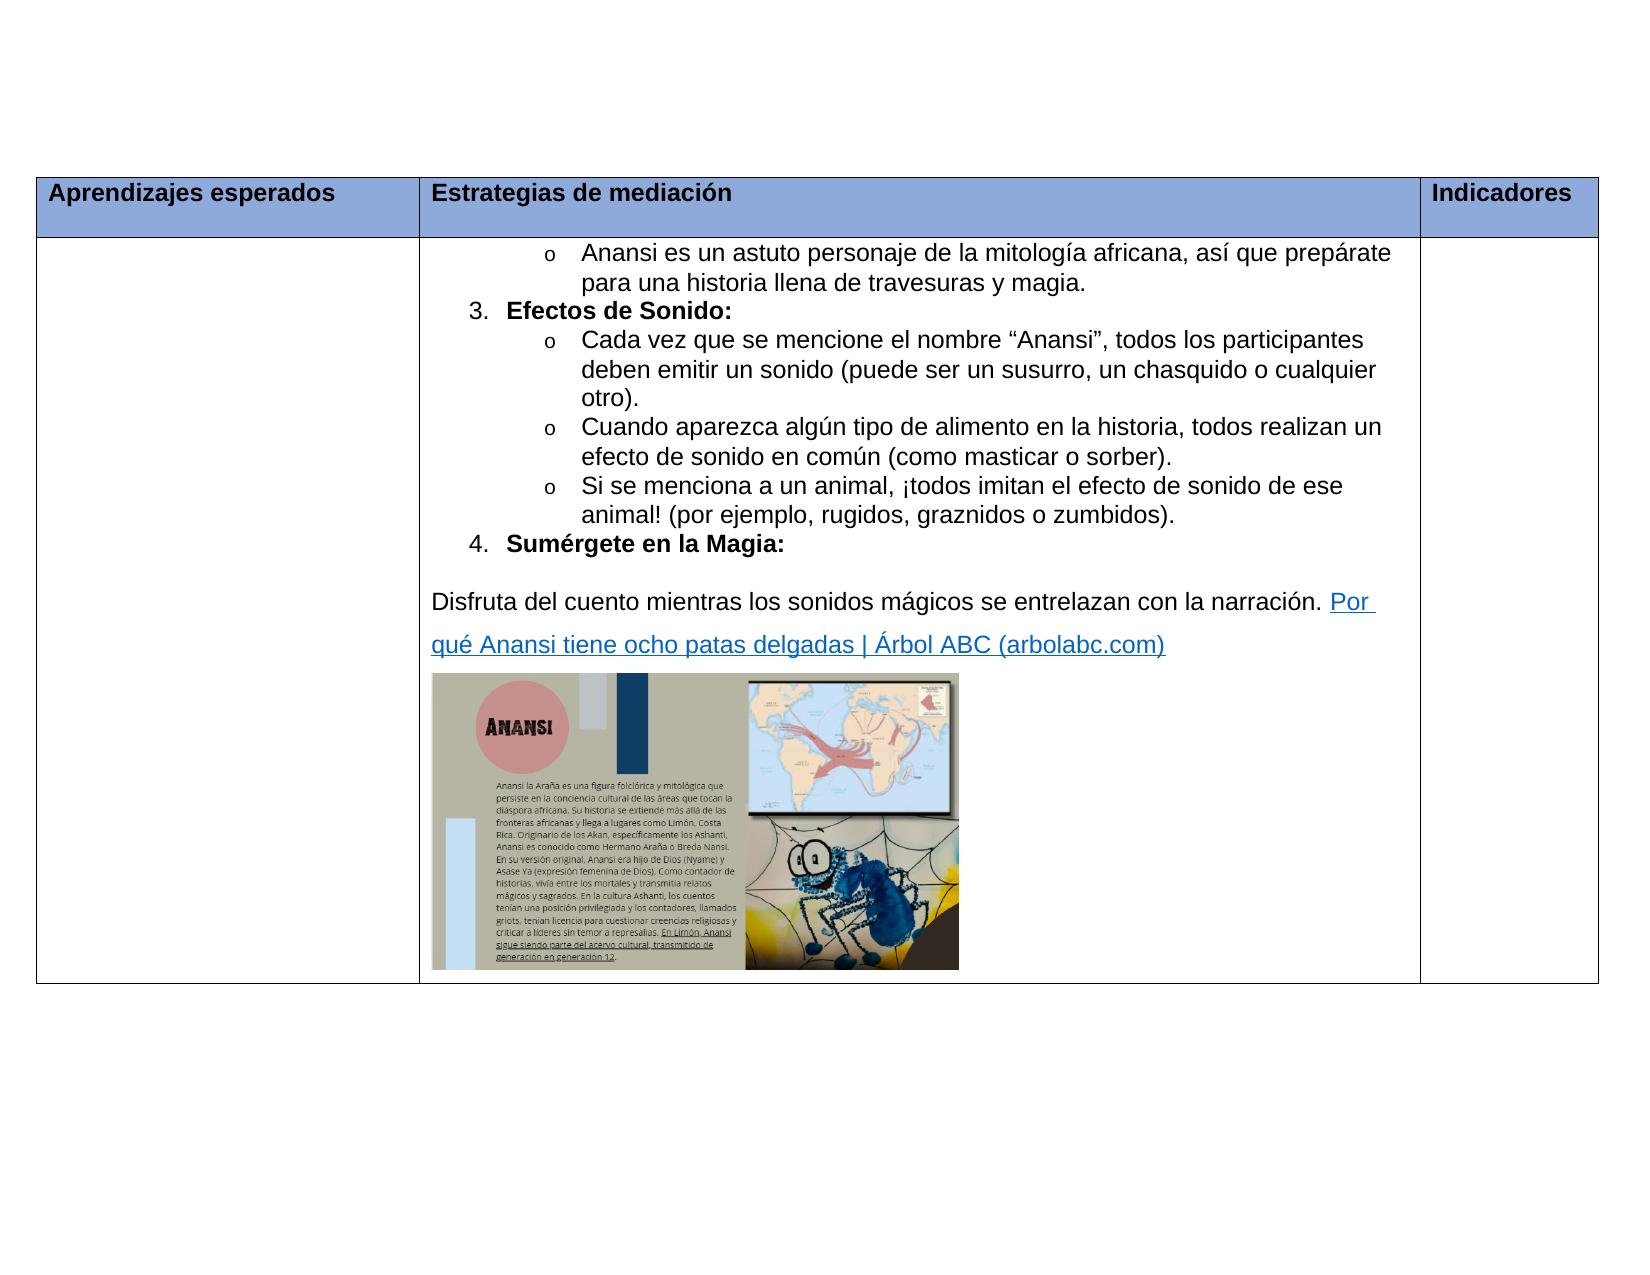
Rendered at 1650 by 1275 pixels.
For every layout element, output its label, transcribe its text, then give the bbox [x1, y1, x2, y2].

picture [431, 673, 959, 970]
table_header Aprendizajes esperados [37, 178, 419, 237]
table_cell [1421, 238, 1598, 982]
table_header Indicadores [1421, 178, 1598, 237]
table_header Estrategias de mediación [420, 178, 1420, 237]
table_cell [420, 238, 1420, 982]
table_cell [37, 238, 419, 982]
